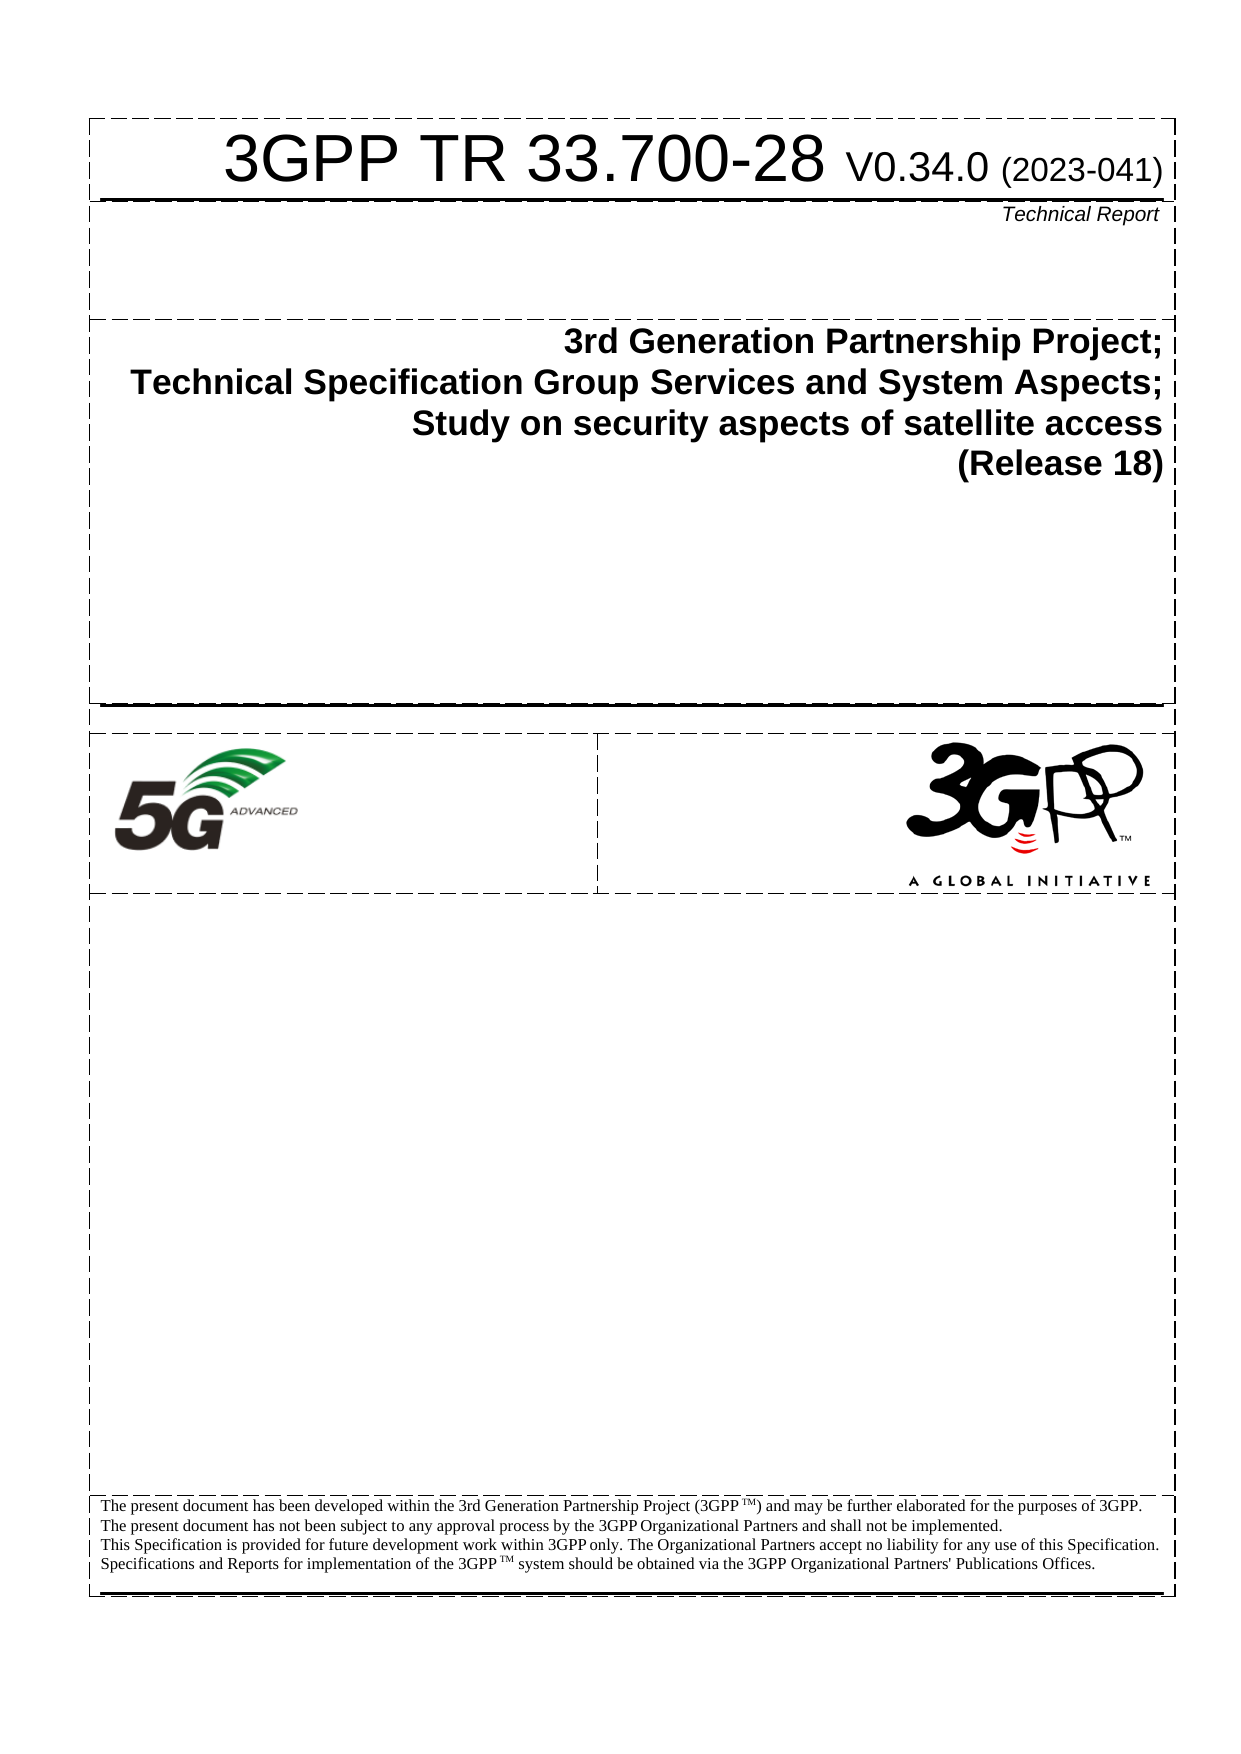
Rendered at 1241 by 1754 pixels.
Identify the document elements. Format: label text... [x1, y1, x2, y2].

table_cell [598, 733, 1175, 893]
table_cell [89, 704, 1175, 733]
table_header 3GPP TR 33.700-28 V0..0 (2023-0) [89, 118, 1175, 201]
table_cell 3rd Generation Partnership Project; Technical Specification Group Services and System Aspects; Study on security aspects of satellite access (Release 18) [89, 319, 1175, 703]
table_cell [89, 893, 1175, 1495]
table_cell Technical Report [89, 201, 1175, 319]
table_cell The present document has been developed within the 3rd Generation Partnership Project (3GPP TM) and may be further elaborated for the purposes of 3GPP. The present document has not been subject to any approval process by the 3GPP Organizational Partners and shall not be implemented. This Specification is provided for future development work within 3GPP only. The Organizational Partners accept no liability for any use of this Specification. Specifications and Reports for implementation of the 3GPP TM system should be obtained via the 3GPP Organizational Partners' Publications Offices. [89, 1495, 1175, 1596]
picture [100, 734, 312, 865]
picture [898, 734, 1164, 891]
table_cell [89, 733, 598, 893]
